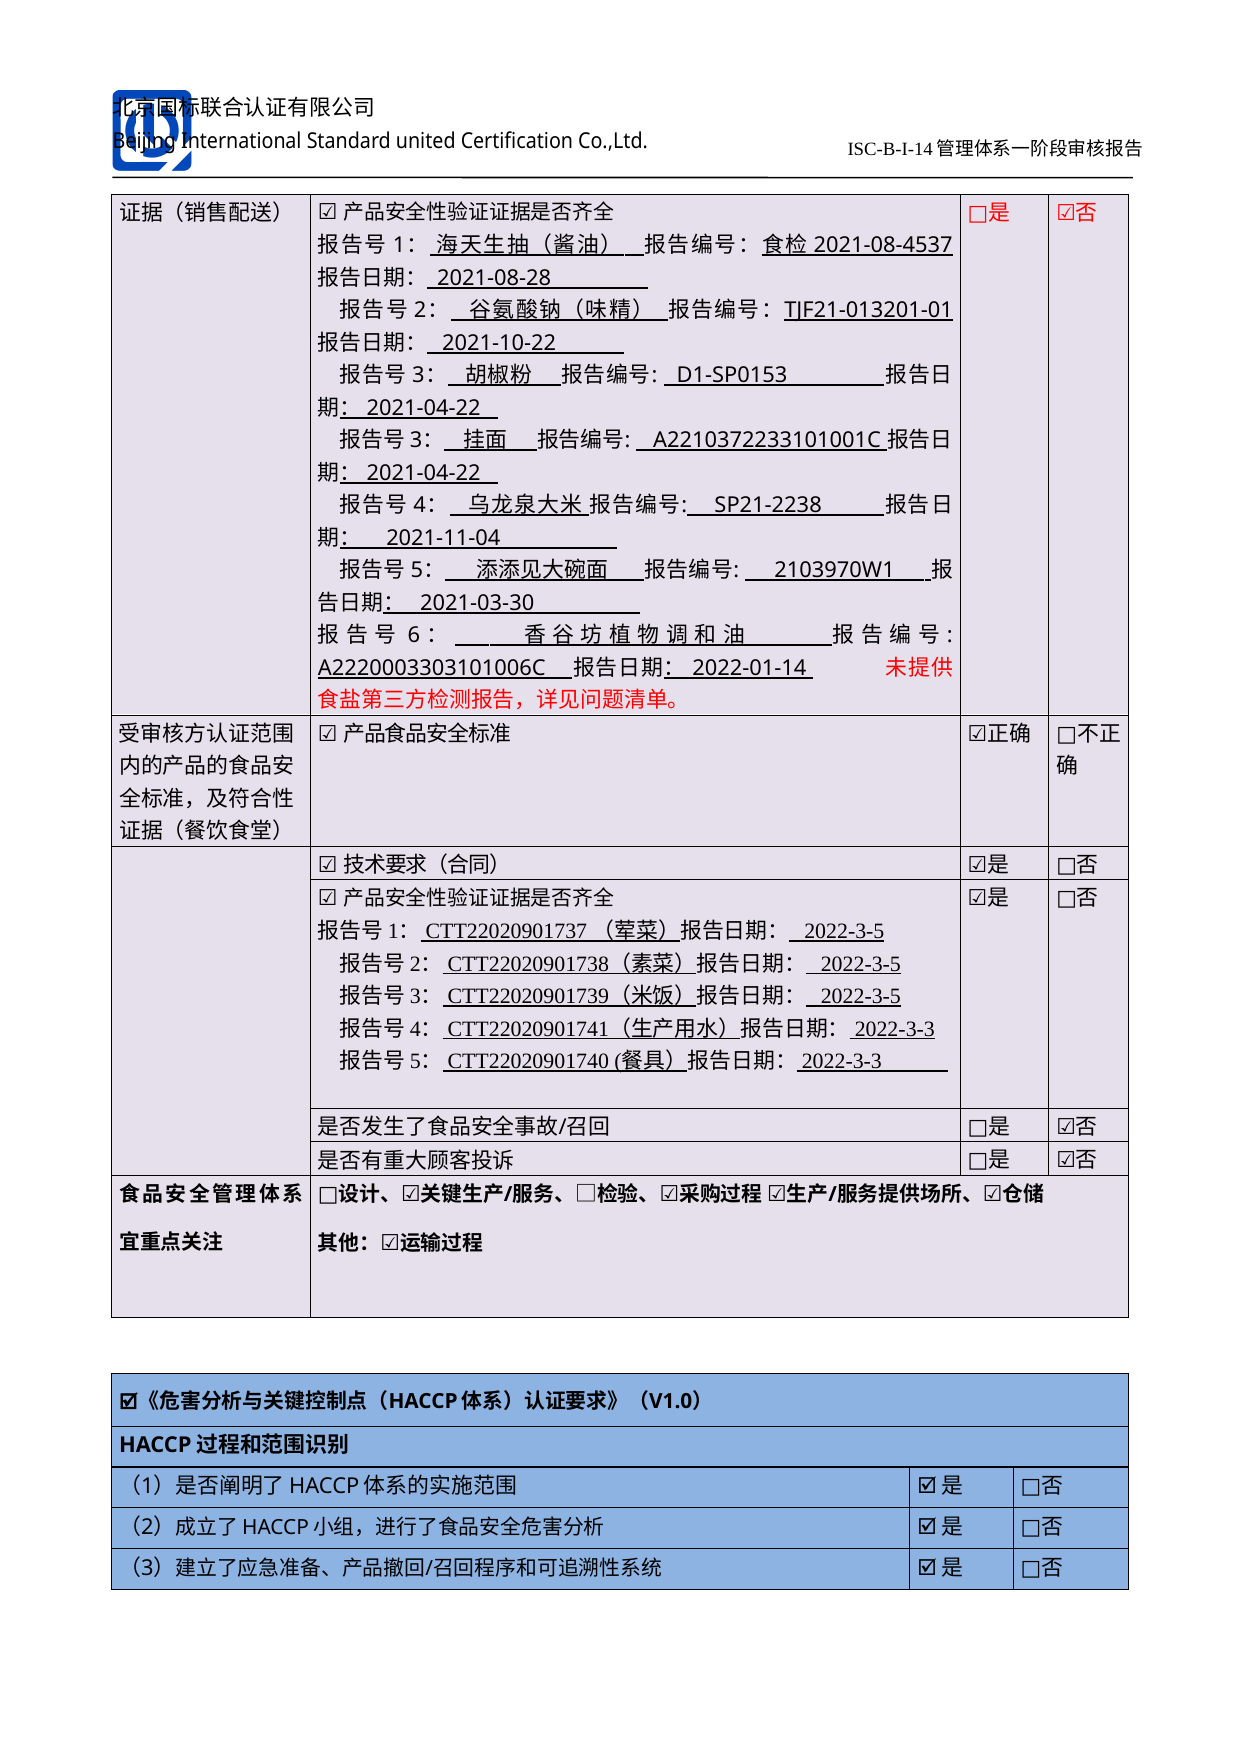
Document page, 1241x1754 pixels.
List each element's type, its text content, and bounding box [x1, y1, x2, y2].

table_cell □否 [1049, 847, 1128, 879]
table_cell 是 [910, 1468, 1013, 1507]
table_cell □否 [1014, 1549, 1128, 1589]
table_cell ☑ 产品食品安全标准 [311, 716, 960, 846]
table_cell □不正确 [1049, 716, 1128, 846]
table_header 《危害分析与关键控制点（HACCP体系）认证要求》（V1.0） [112, 1374, 1128, 1426]
table_cell ☑ 产品安全性验证证据是否齐全 报告号1： CTT22020901737 （荤菜）报告日期： 2022-3-5 报告号2： CTT22020901738（素菜）报告日期： 2022-3-5 报告号3： CTT22020901739（米饭）报告日期： 2022-3-5 报告号4： CTT22020901741（生产用水）报告日期： 2022-3-3 报告号5： CTT22020901740 (餐具）报告日期： 2022-3-3 [311, 880, 960, 1108]
table_cell 食品安全管理体系宜重点关注 [112, 1176, 310, 1317]
table_cell HACCP过程和范围识别 [112, 1427, 1128, 1466]
table_cell □否 [1049, 880, 1128, 1108]
table_cell ☑ 技术要求（合同） [311, 847, 960, 879]
table_cell □设计、☑关键生产/服务、□检验、☑采购过程 ☑生产/服务提供场所、☑仓储 其他：☑运输过程 [311, 1176, 1128, 1317]
table_cell ☑正确 [961, 716, 1048, 846]
table_cell ☑否 [1049, 1109, 1128, 1141]
table_cell □否 [1014, 1508, 1128, 1548]
table_cell ☑否 [1049, 195, 1128, 714]
table_cell □否 [1014, 1468, 1128, 1507]
table_cell （3）建立了应急准备、产品撤回/召回程序和可追溯性系统 [112, 1549, 909, 1589]
table_cell □是 [961, 1109, 1048, 1141]
table_cell （1）是否阐明了HACCP体系的实施范围 [112, 1468, 909, 1507]
picture [112, 90, 192, 171]
table_cell ☑是 [961, 847, 1048, 879]
table_cell □是 [961, 1142, 1048, 1175]
table_cell 是否发生了食品安全事故/召回 [311, 1109, 960, 1141]
table_cell 是 [910, 1549, 1013, 1589]
table_cell □是 [961, 195, 1048, 714]
table_cell ☑是 [961, 880, 1048, 1108]
table_cell [112, 847, 310, 1175]
table_cell ☑否 [1049, 1142, 1128, 1175]
table_cell 是否有重大顾客投诉 [311, 1142, 960, 1175]
table_cell （2）成立了HACCP小组，进行了食品安全危害分析 [112, 1508, 909, 1548]
table_cell 受审核方认证范围内的产品的食品安全标准，及符合性证据（餐饮食堂） [112, 716, 310, 846]
table_cell ☑ 产品安全性验证证据是否齐全 报告号1： 海天生抽（酱油） 报告编号：食检2021-08-4537 报告日期： 2021-08-28 报告号2： 谷氨酸钠（味精） 报告编号：TJF21-013201-01 报告日期： 2021-10-22 报告号3： 胡椒粉 报告编号: D1-SP0153 报告日期： 2021-04-22 报告号3： 挂面 报告编号: A2210372233101001C 报告日期： 2021-04-22 报告号4： 乌龙泉大米 报告编号: SP21-2238 报告日期： 2021-11-04 报告号5： 添添见大碗面 报告编号: 2103970W1 报告日期： 2021-03-30 报告号6： 香谷坊植物调和油 报告编号: A2220003303101006C 报告日期： 2022-01-14 未提供食盐第三方检测报告，详见问题清单。 [311, 195, 960, 714]
table_cell 是 [910, 1508, 1013, 1548]
